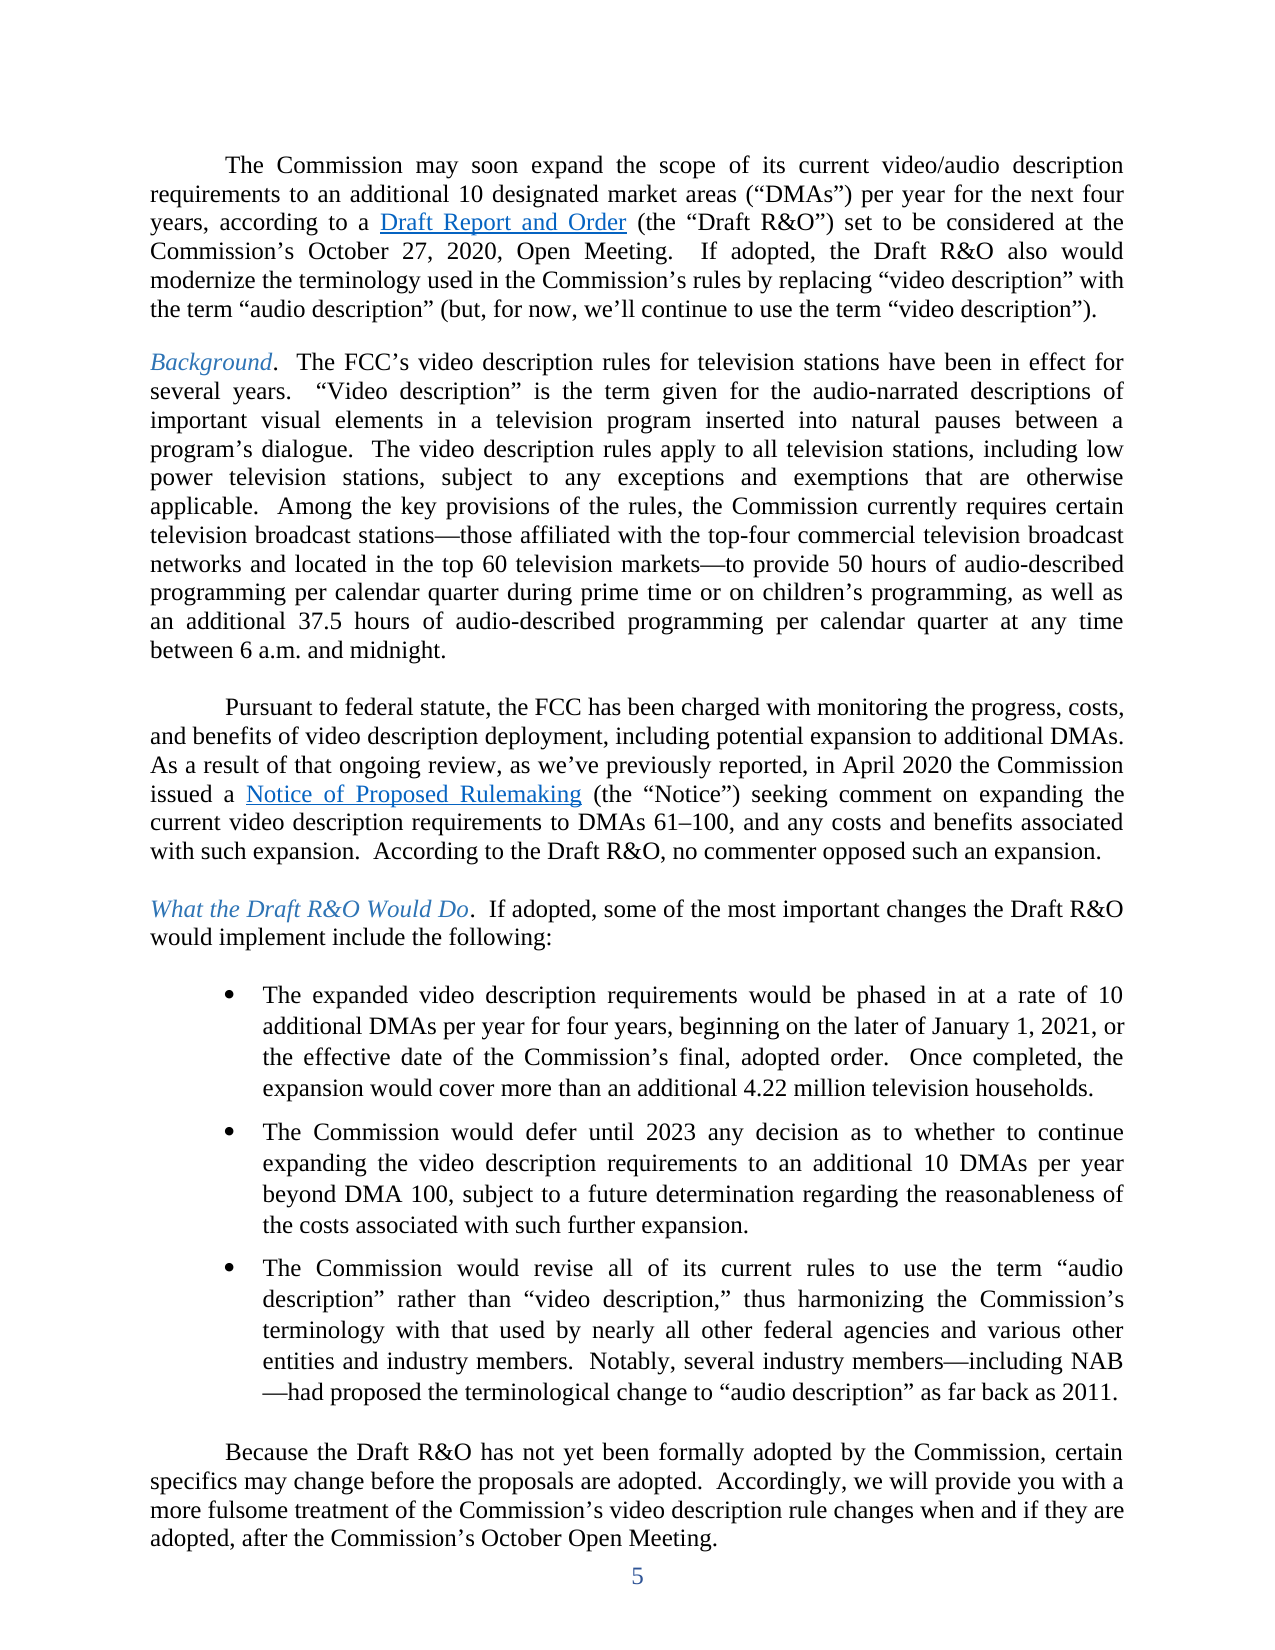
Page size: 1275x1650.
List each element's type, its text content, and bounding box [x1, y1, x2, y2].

text Pursuant to federal statute, the FCC has been charged with monitoring the progress, costs, and benefits of video description deployment, including potential expansion to additional DMAs. As a result of that ongoing review, as we’ve previously reported, in April 2020 the Commission issued a Notice of Proposed Rulemaking (the “Notice”) seeking comment on expanding the current video description requirements to DMAs 61–100, and any costs and benefits associated with such expansion. According to the Draft R&O, no commenter opposed such an expansion. [150, 692, 1125, 865]
text Background. The FCC’s video description rules for television stations have been in effect for several years. “Video description” is the term given for the audio-narrated descriptions of important visual elements in a television program inserted into natural pauses between a program’s dialogue. The video description rules apply to all television stations, including low power television stations, subject to any exceptions and exemptions that are otherwise applicable. Among the key provisions of the rules, the Commission currently requires certain television broadcast stations—those affiliated with the top-four commercial television broadcast networks and located in the top 60 television markets—to provide 50 hours of audio-described programming per calendar quarter during prime time or on children’s programming, as well as an additional 37.5 hours of audio-described programming per calendar quarter at any time between 6 a.m. and midnight. [150, 347, 1125, 664]
text What the Draft R&O Would Do. If adopted, some of the most important changes the Draft R&O would implement include the following: [150, 894, 1125, 951]
text The Commission may soon expand the scope of its current video/audio description requirements to an additional 10 designated market areas (“DMAs”) per year for the next four years, according to a Draft Report and Order (the “Draft R&O”) set to be considered at the Commission’s October 27, 2020, Open Meeting. If adopted, the Draft R&O also would modernize the terminology used in the Commission’s rules by replacing “video description” with the term “audio description” (but, for now, we’ll continue to use the term “video description”). [150, 150, 1125, 322]
list The Commission would defer until 2023 any decision as to whether to continue expanding the video description requirements to an additional 10 DMAs per year beyond DMA 100, subject to a future determination regarding the reasonableness of the costs associated with such further expansion. [225, 1117, 1125, 1238]
list The expanded video description requirements would be phased in at a rate of 10 additional DMAs per year for four years, beginning on the later of January 1, 2021, or the effective date of the Commission’s final, adopted order. Once completed, the expansion would cover more than an additional 4.22 million television households. [225, 980, 1125, 1102]
list The Commission would revise all of its current rules to use the term “audio description” rather than “video description,” thus harmonizing the Commission’s terminology with that used by nearly all other federal agencies and various other entities and industry members. Notably, several industry members—including NAB—had proposed the terminological change to “audio description” as far back as 2011. [225, 1253, 1125, 1406]
text Because the Draft R&O has not yet been formally adopted by the Commission, certain specifics may change before the proposals are adopted. Accordingly, we will provide you with a more fulsome treatment of the Commission’s video description rule changes when and if they are adopted, after the Commission’s October Open Meeting. [150, 1437, 1125, 1552]
